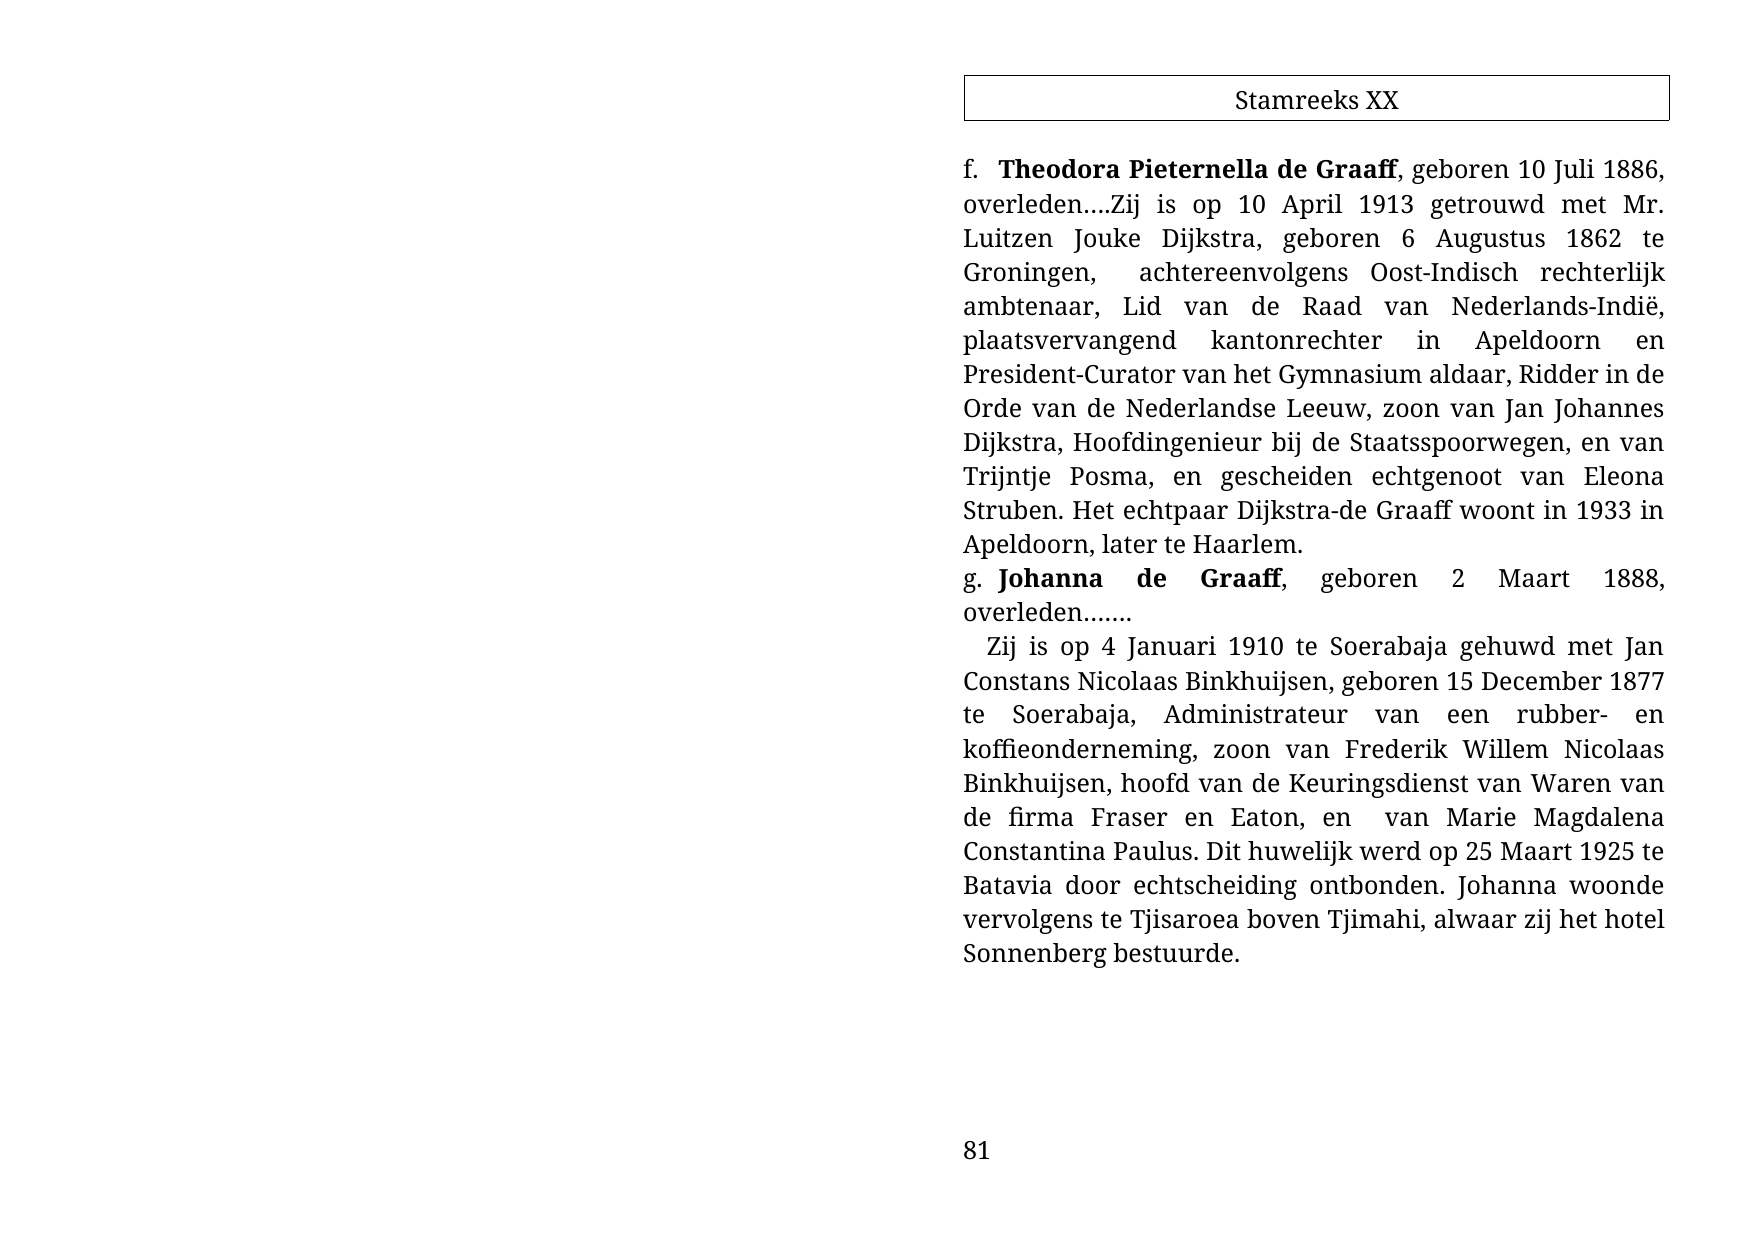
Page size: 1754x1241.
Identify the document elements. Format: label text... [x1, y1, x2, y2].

text f. Theodora Pieternella de Graaff, geboren 10 Juli 1886, overleden….Zij is op 10 April 1913 getrouwd met Mr. Luitzen Jouke Dijkstra, geboren 6 Augustus 1862 te Groningen, achtereenvolgens Oost-Indisch rechterlijk ambtenaar, Lid van de Raad van Nederlands-Indië, plaatsvervangend kantonrechter in Apeldoorn en President-Curator van het Gymnasium aldaar, Ridder in de Orde van de Nederlandse Leeuw, zoon van Jan Johannes Dijkstra, Hoofdingenieur bij de Staatsspoorwegen, en van Trijntje Posma, en gescheiden echtgenoot van Eleona Struben. Het echtpaar Dijkstra-de Graaff woont in 1933 in Apeldoorn, later te Haarlem. [963, 152, 1665, 561]
text g. Johanna de Graaff, geboren 2 Maart 1888, overleden……. [963, 561, 1665, 629]
text Zij is op 4 Januari 1910 te Soerabaja gehuwd met Jan Constans Nicolaas Binkhuijsen, geboren 15 December 1877 te Soerabaja, Administrateur van een rubber- en koffieonderneming, zoon van Frederik Willem Nicolaas Binkhuijsen, hoofd van de Keuringsdienst van Waren van de firma Fraser en Eaton, en van Marie Magdalena Constantina Paulus. Dit huwelijk werd op 25 Maart 1925 te Batavia door echtscheiding ontbonden. Johanna woonde vervolgens te Tjisaroea boven Tjimahi, alwaar zij het hotel Sonnenberg bestuurde. [963, 629, 1665, 970]
